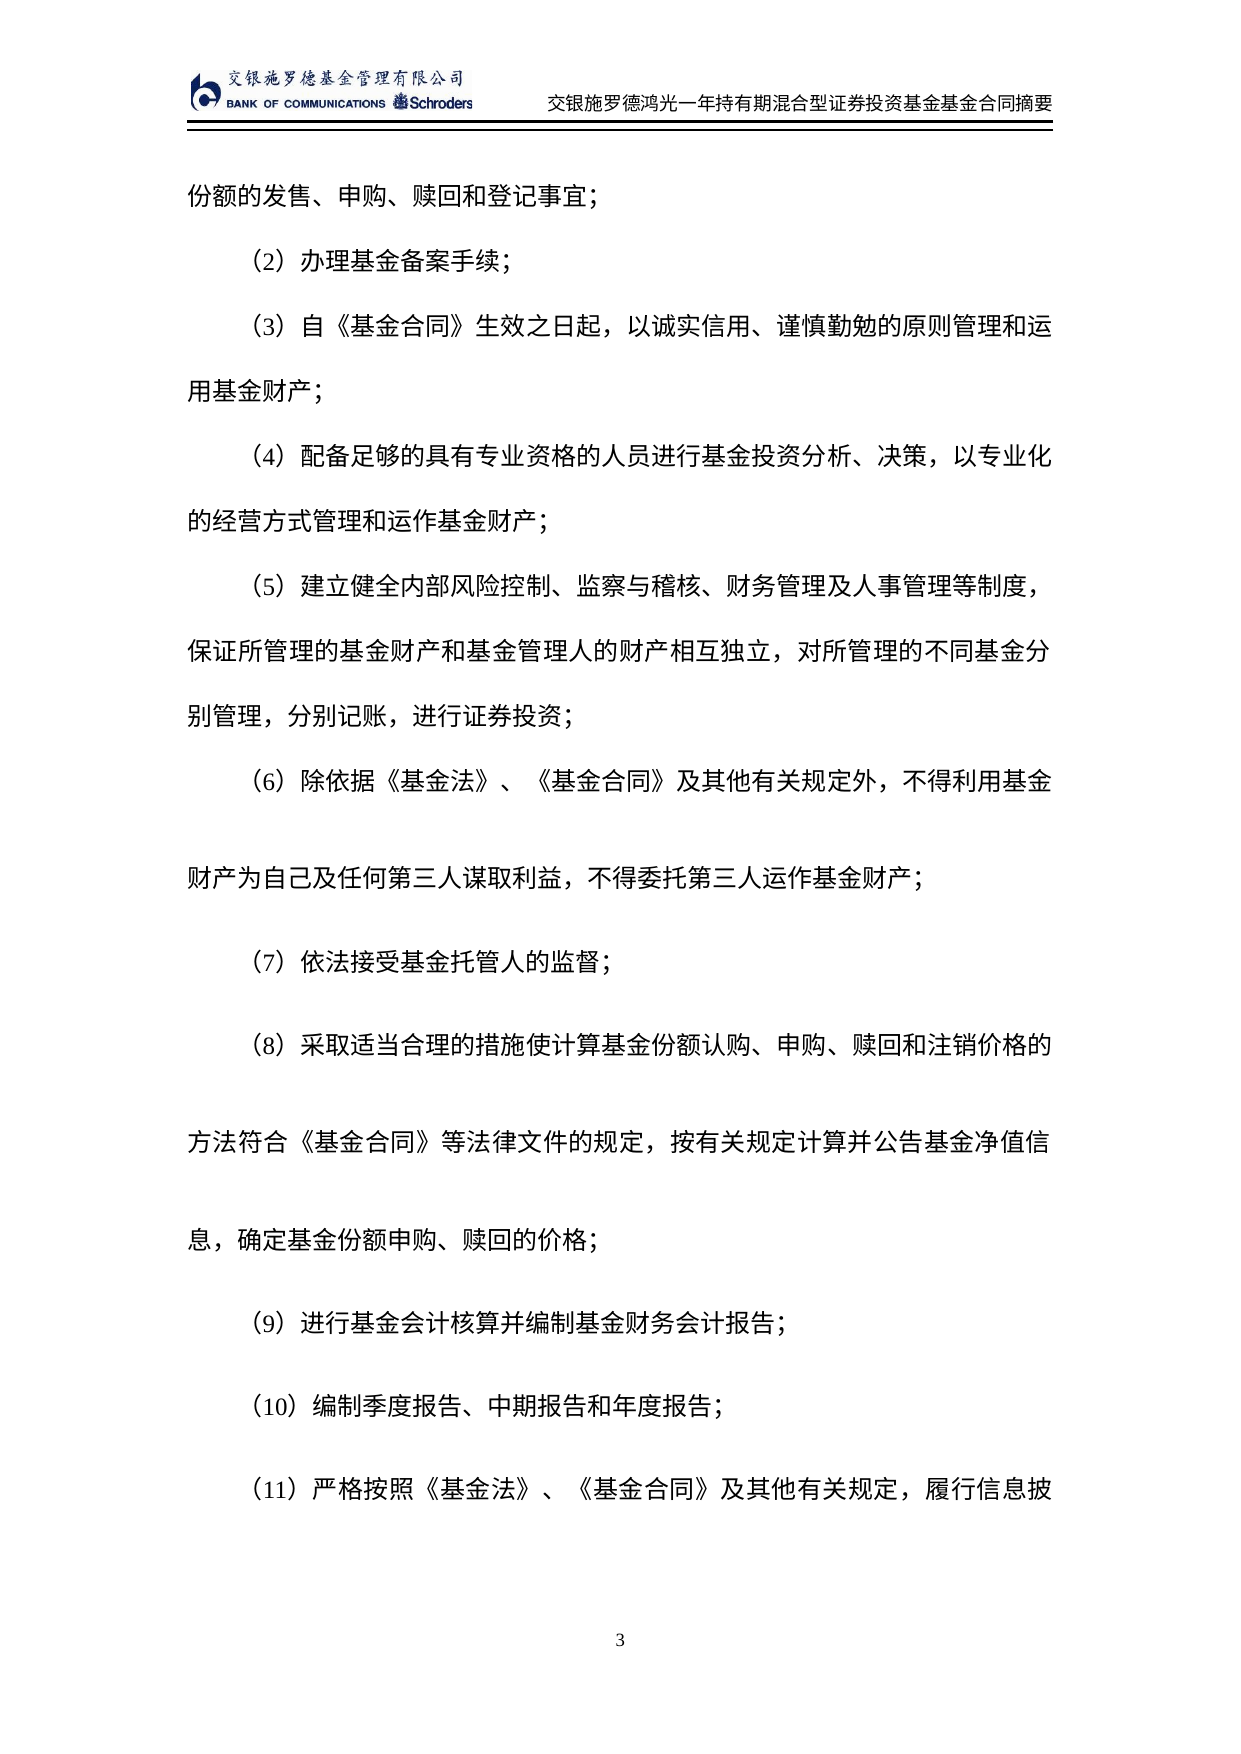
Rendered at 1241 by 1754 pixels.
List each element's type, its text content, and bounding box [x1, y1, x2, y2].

text （2）办理基金备案手续； [187, 227, 1053, 292]
text （8）采取适当合理的措施使计算基金份额认购、申购、赎回和注销价格的方法符合《基金合同》等法律文件的规定，按有关规定计算并公告基金净值信息，确定基金份额申购、赎回的价格； [187, 1011, 1053, 1271]
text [187, 162, 1053, 227]
picture [191, 70, 473, 111]
text （10）编制季度报告、中期报告和年度报告； [187, 1372, 1053, 1437]
text （6）除依据《基金法》、《基金合同》及其他有关规定外，不得利用基金财产为自己及任何第三人谋取利益，不得委托第三人运作基金财产； [187, 747, 1053, 909]
text （3）自《基金合同》生效之日起，以诚实信用、谨慎勤勉的原则管理和运用基金财产； [187, 292, 1053, 422]
text （7）依法接受基金托管人的监督； [187, 928, 1053, 993]
text （4）配备足够的具有专业资格的人员进行基金投资分析、决策，以专业化的经营方式管理和运作基金财产； [187, 422, 1053, 552]
text （5）建立健全内部风险控制、监察与稽核、财务管理及人事管理等制度，保证所管理的基金财产和基金管理人的财产相互独立，对所管理的不同基金分别管理，分别记账，进行证券投资； [187, 552, 1053, 747]
text （9）进行基金会计核算并编制基金财务会计报告； [187, 1289, 1053, 1354]
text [187, 1455, 1053, 1520]
